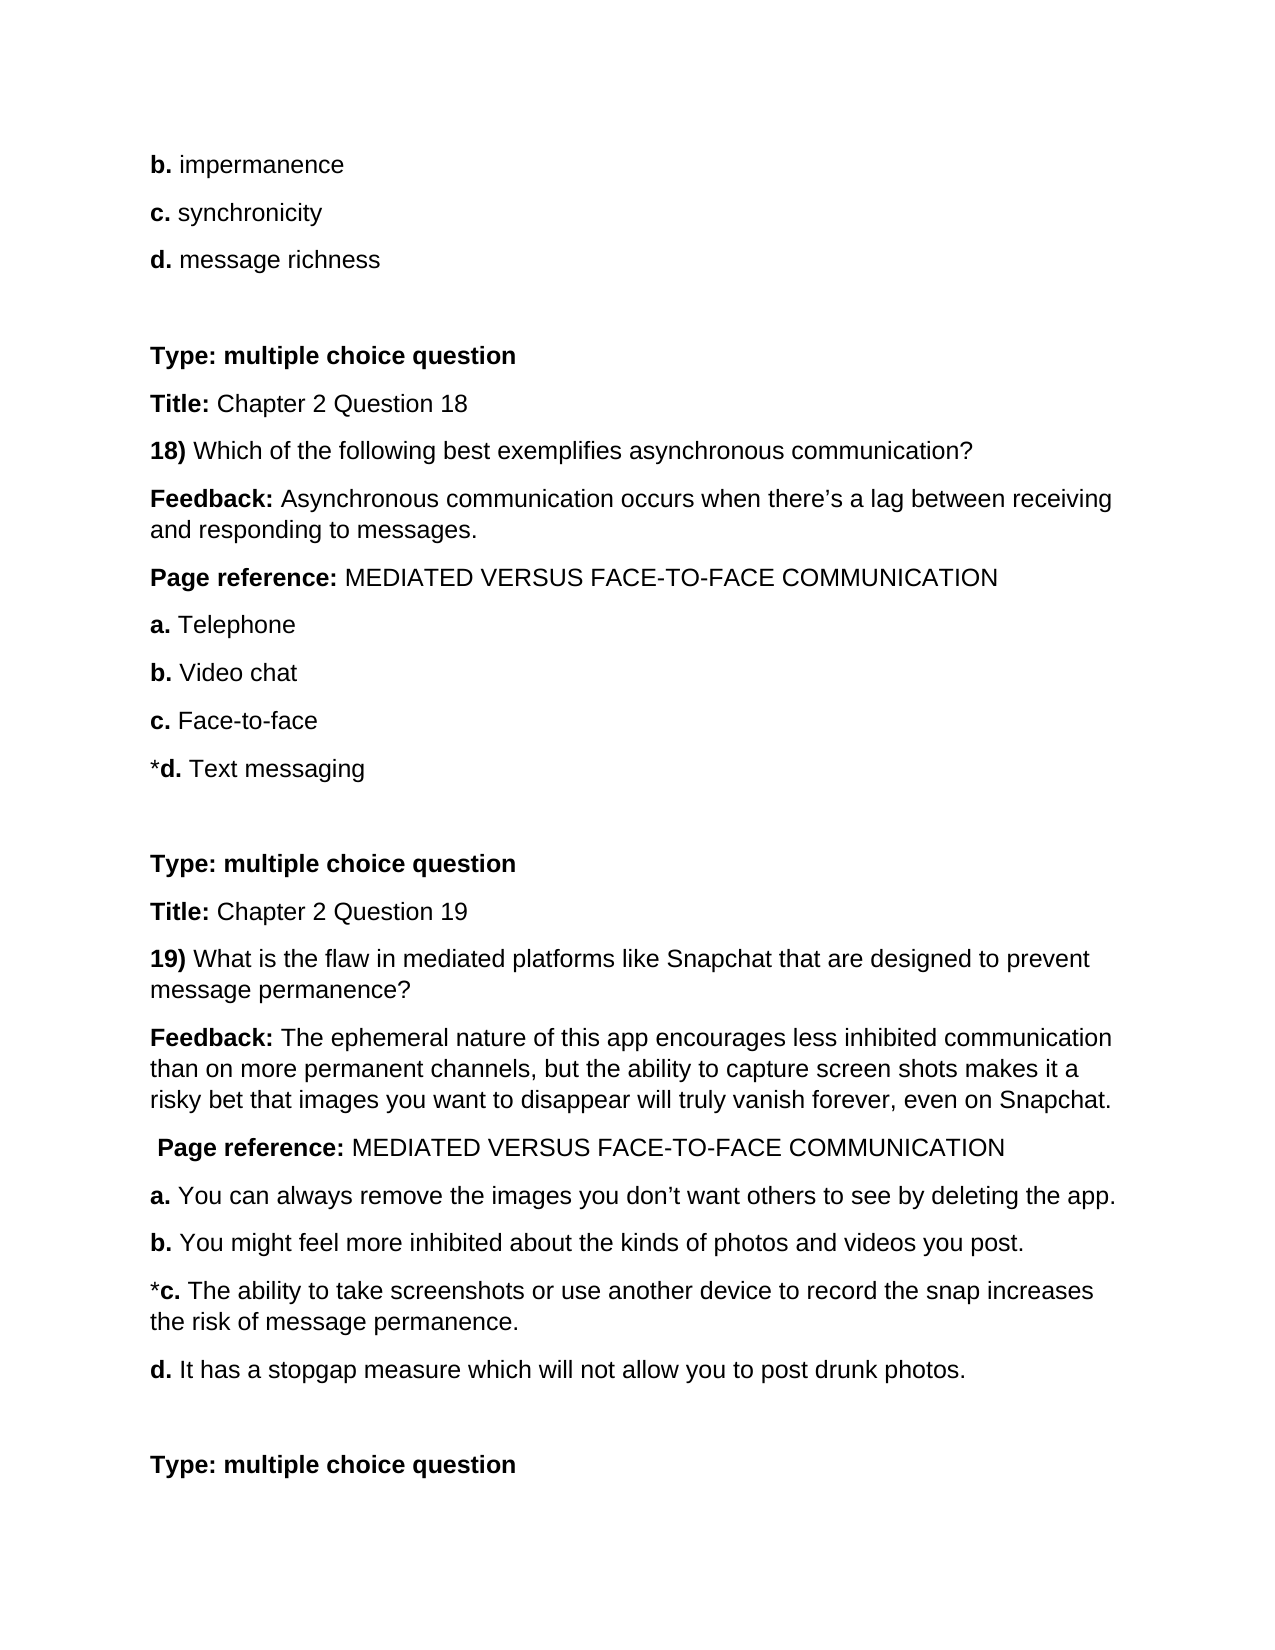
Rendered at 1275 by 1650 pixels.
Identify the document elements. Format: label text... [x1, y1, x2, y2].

text c. Face-to-face [150, 706, 1125, 734]
text *d. Text messaging [150, 753, 1125, 782]
text 19) What is the flaw in mediated platforms like Snapchat that are designed to prevent message permanence? [150, 944, 1125, 1004]
text c. synchronicity [150, 198, 1125, 226]
text Page reference: MEDIATED VERSUS FACE-TO-FACE COMMUNICATION [150, 563, 1125, 591]
text Feedback: Asynchronous communication occurs when there’s a lag between receiving and responding to messages. [150, 484, 1125, 544]
text Type: multiple choice question [150, 341, 1125, 369]
text Type: multiple choice question [150, 1450, 1125, 1479]
text a. Telephone [150, 610, 1125, 639]
text Page reference: MEDIATED VERSUS FACE-TO-FACE COMMUNICATION [150, 1133, 1125, 1162]
text Feedback: The ephemeral nature of this app encourages less inhibited communication than on more permanent channels, but the ability to capture screen shots makes it a risky bet that images you want to disappear will truly vanish forever, even on Snapchat. [150, 1023, 1125, 1114]
text d. message richness [150, 245, 1125, 274]
text b. impermanence [150, 150, 1125, 179]
text a. You can always remove the images you don’t want others to see by deleting the app. [150, 1181, 1125, 1209]
text *c. The ability to take screenshots or use another device to record the snap increases the risk of message permanence. [150, 1276, 1125, 1336]
text b. You might feel more inhibited about the kinds of photos and videos you post. [150, 1228, 1125, 1257]
text d. It has a stopgap measure which will not allow you to post drunk photos. [150, 1355, 1125, 1383]
text b. Video chat [150, 658, 1125, 687]
text Title: Chapter 2 Question 19 [150, 897, 1125, 925]
text Title: Chapter 2 Question 18 [150, 388, 1125, 417]
text 18) Which of the following best exemplifies asynchronous communication? [150, 436, 1125, 465]
text Type: multiple choice question [150, 849, 1125, 878]
